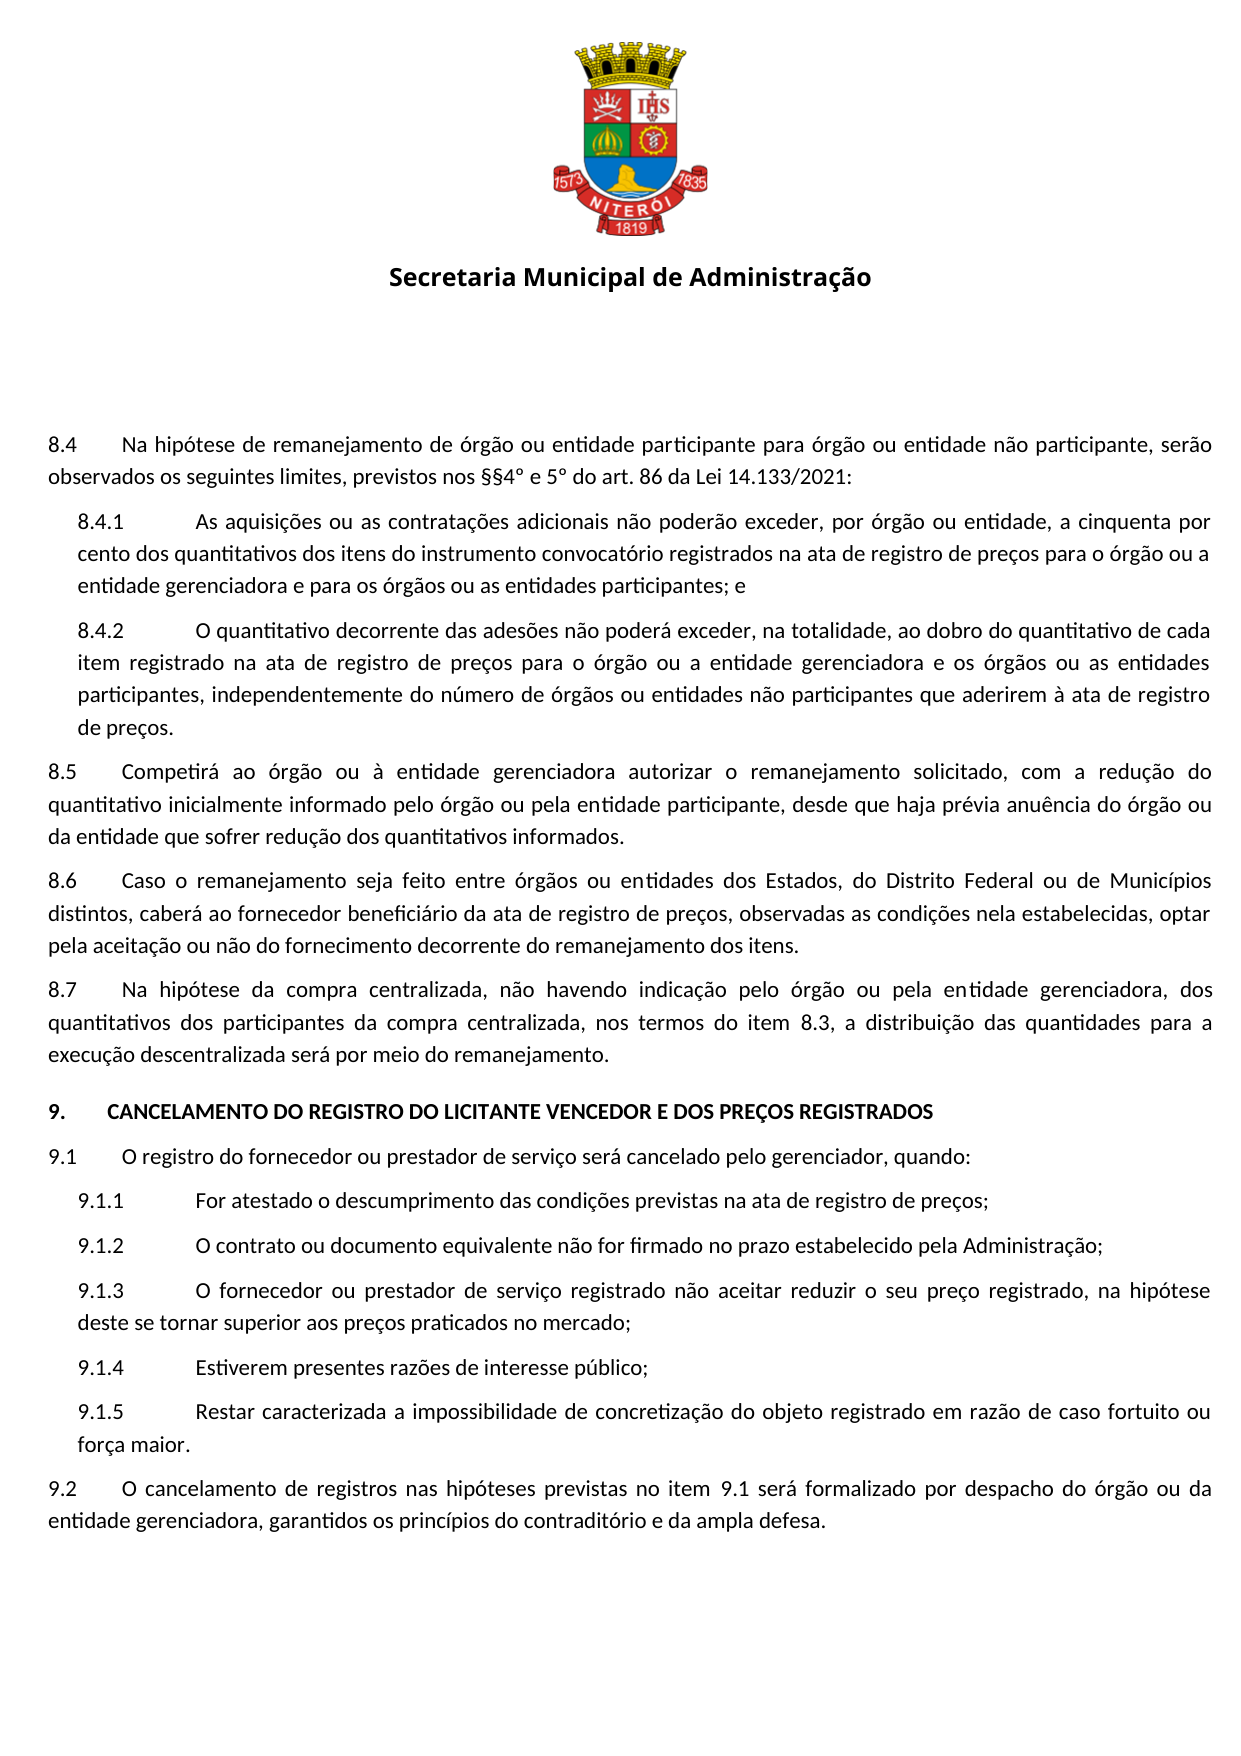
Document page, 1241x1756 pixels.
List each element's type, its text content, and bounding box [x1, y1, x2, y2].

list For atestado o descumprimento das condições previstas na ata de registro de preços; [77, 1187, 1213, 1214]
list O fornecedor ou prestador de serviço registrado não aceitar reduzir o seu preço registrado, na hipótese deste se tornar superior aos preços praticados no mercado; [77, 1276, 1213, 1336]
list CANCELAMENTO DO REGISTRO DO LICITANTE VENCEDOR E DOS PREÇOS REGISTRADOS [48, 1097, 1213, 1125]
list Restar caracterizada a impossibilidade de concretização do objeto registrado em razão de caso fortuito ou força maior. [77, 1397, 1213, 1458]
list Na hipótese da compra centralizada, não havendo indicação pelo órgão ou pela entidade gerenciadora, dos quantitativos dos participantes da compra centralizada, nos termos do item 8.3, a distribuição das quantidades para a execução descentralizada será por meio do remanejamento. [48, 976, 1213, 1068]
list O quantitativo decorrente das adesões não poderá exceder, na totalidade, ao dobro do quantitativo de cada item registrado na ata de registro de preços para o órgão ou a entidade gerenciadora e os órgãos ou as entidades participantes, independentemente do número de órgãos ou entidades não participantes que aderirem à ata de registro de preços. [77, 616, 1213, 741]
list Caso o remanejamento seja feito entre órgãos ou entidades dos Estados, do Distrito Federal ou de Municípios distintos, caberá ao fornecedor beneficiário da ata de registro de preços, observadas as condições nela estabelecidas, optar pela aceitação ou não do fornecimento decorrente do remanejamento dos itens. [48, 867, 1213, 959]
list Na hipótese de remanejamento de órgão ou entidade participante para órgão ou entidade não participante, serão observados os seguintes limites, previstos nos §§4º e 5º do art. 86 da Lei 14.133/2021: [48, 430, 1213, 491]
list O registro do fornecedor ou prestador de serviço será cancelado pelo gerenciador, quando: [48, 1142, 1213, 1170]
list Estiverem presentes razões de interesse público; [77, 1353, 1213, 1381]
list As aquisições ou as contratações adicionais não poderão exceder, por órgão ou entidade, a cinquenta por cento dos quantitativos dos itens do instrumento convocatório registrados na ata de registro de preços para o órgão ou a entidade gerenciadora e para os órgãos ou as entidades participantes; e [77, 507, 1213, 599]
list Competirá ao órgão ou à entidade gerenciadora autorizar o remanejamento solicitado, com a redução do quantitativo inicialmente informado pelo órgão ou pela entidade participante, desde que haja prévia anuência do órgão ou da entidade que sofrer redução dos quantitativos informados. [48, 757, 1213, 850]
list O cancelamento de registros nas hipóteses previstas no item 9.1 será formalizado por despacho do órgão ou da entidade gerenciadora, garantidos os princípios do contraditório e da ampla defesa. [48, 1474, 1213, 1534]
list O contrato ou documento equivalente não for firmado no prazo estabelecido pela Administração; [77, 1231, 1213, 1259]
picture [553, 42, 708, 236]
